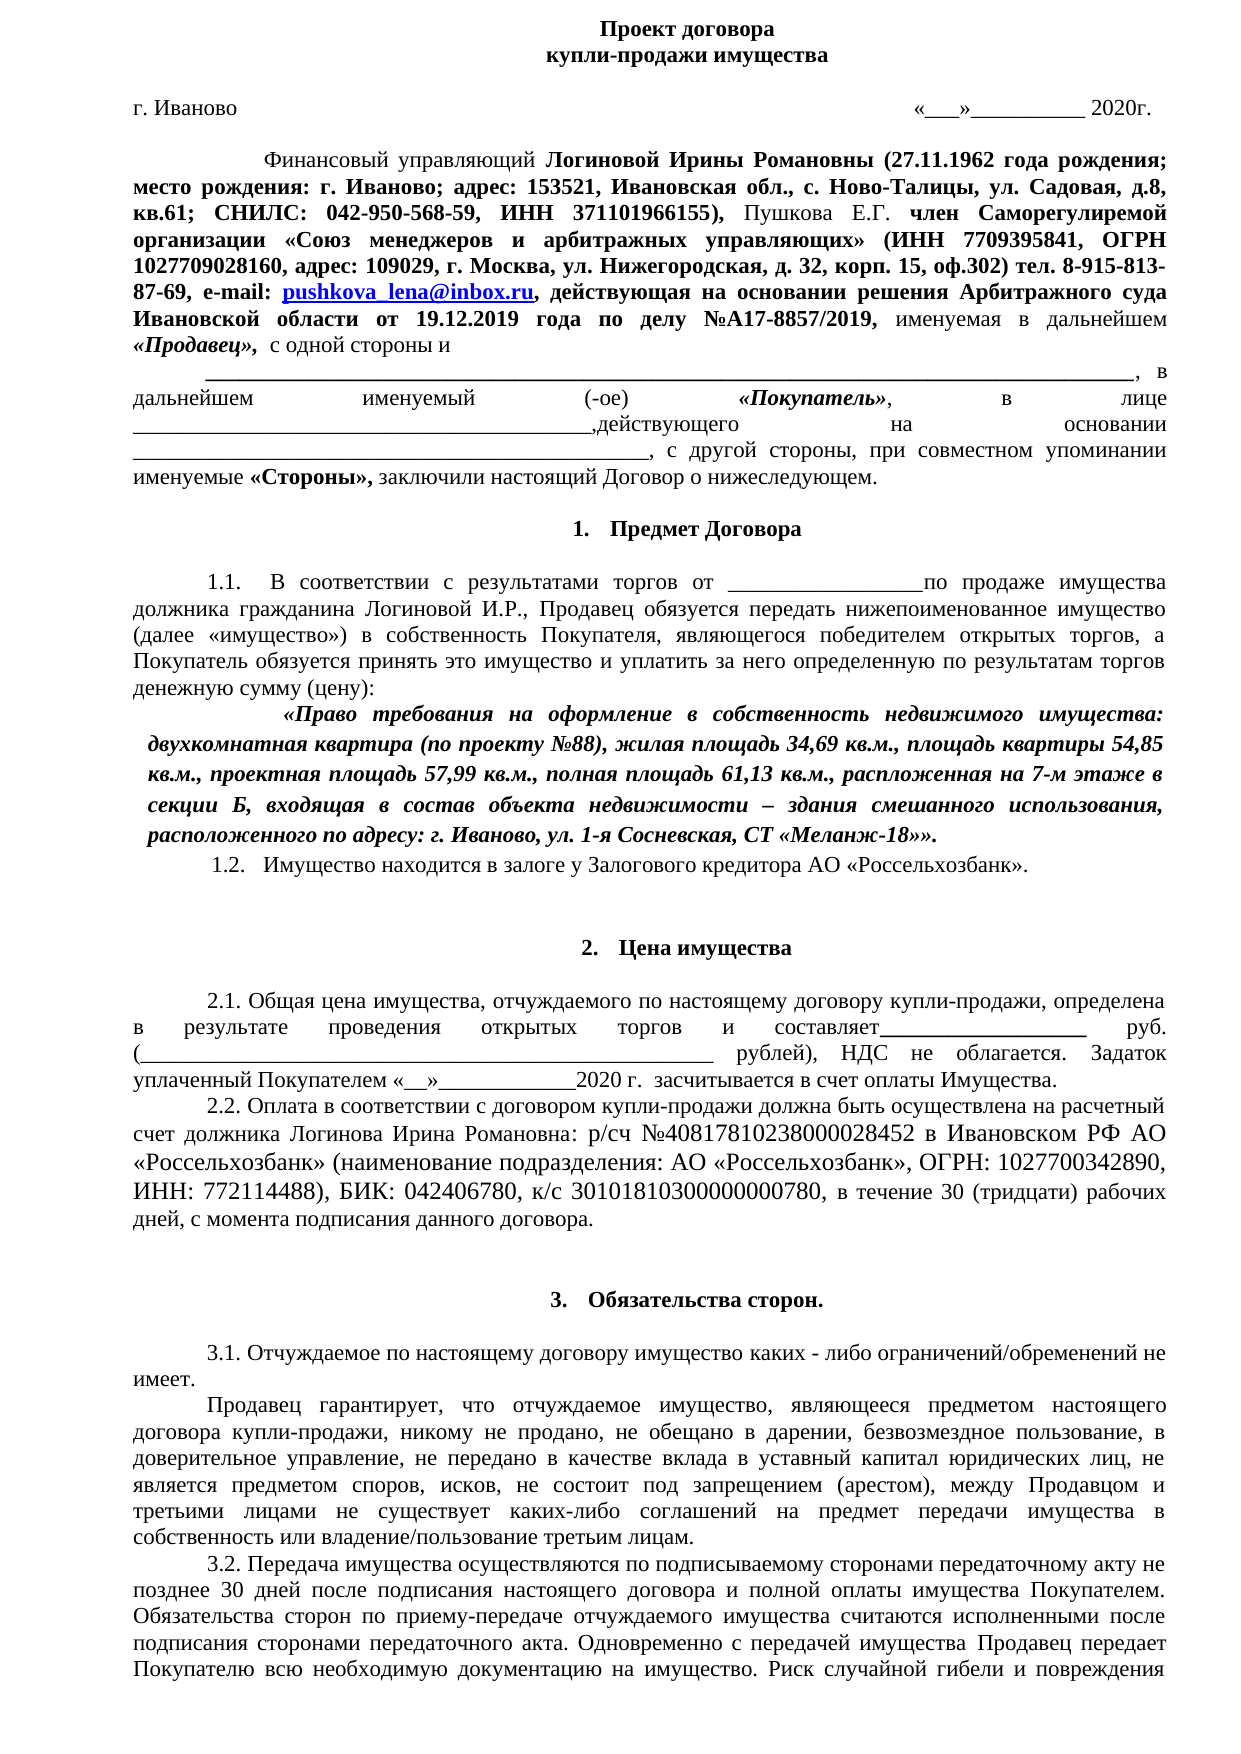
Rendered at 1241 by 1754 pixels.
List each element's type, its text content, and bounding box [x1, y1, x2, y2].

list Обязательства сторон. [207, 1286, 1167, 1312]
text купли-продажи имущества [133, 41, 1167, 67]
text г. Иваново «___»__________ 2020г. [133, 94, 1167, 120]
text Проект договора [133, 15, 1167, 41]
text _________________________________________________________________________________, в дальнейшем именуемый (-ое) «Покупатель», в лице ________________________________________,действующего на основании _____________________________________________, с другой стороны, при совместном упоминании именуемые «Стороны», заключили настоящий Договор о нижеследующем. [133, 357, 1167, 489]
list Цена имущества [207, 934, 1167, 960]
text 1.1. В соответствии с результатами торгов от _________________по продаже имущества должника гражданина Логиновой И.Р., Продавец обязуется передать нижепоименованное имущество (далее «имущество») в собственность Покупателя, являющегося победителем открытых торгов, а Покупатель обязуется принять это имущество и уплатить за него определенную по результатам торгов денежную сумму (цену): [133, 568, 1167, 700]
text 2.1. Общая цена имущества, отчуждаемого по настоящему договору купли-продажи, определена в результате проведения открытых торгов и составляет__________________ руб. (__________________________________________________ рублей), НДС не облагается. Задаток уплаченный Покупателем «__»____________2020 г. засчитывается в счет оплаты Имущества. [133, 987, 1167, 1092]
list Предмет Договора [207, 516, 1167, 542]
text Финансовый управляющий Логиновой Ирины Романовны (27.11.1962 года рождения; место рождения: г. Иваново; адрес: 153521, Ивановская обл., с. Ново-Талицы, ул. Садовая, д.8, кв.61; СНИЛС: 042-950-568-59, ИНН 371101966155), Пушкова Е.Г. член Саморегулиремой организации «Союз менеджеров и арбитражных управляющих» (ИНН 7709395841, ОГРН 1027709028160, адрес: . Москва, ул. Нижегородская, д. 32, корп. 15, оф.302) тел. 8-915-813-87-69, e-mail: pushkova_lena@inbox.ru, действующая на основании решения Арбитражного суда Ивановской области от 19.12.2019 года по делу №А17-8857/2019, именуемая в дальнейшем «Продавец», с одной стороны и [133, 147, 1167, 357]
text Продавец гарантирует, что отчуждаемое имущество, являющееся предметом настоящего договора купли-продажи, никому не продано, не обещано в дарении, безвозмездное пользование, в доверительное управление, не передано в качестве вклада в уставный капитал юридических лиц, не является предметом споров, исков, не состоит под запрещением (арестом), между Продавцом и третьими лицами не существует каких-либо соглашений на предмет передачи имущества в собственность или владение/пользование третьим лицам. [133, 1392, 1167, 1550]
text 2.2. Оплата в соответствии с договором купли-продажи должна быть осуществлена на расчетный счет должника Логинова Ирина Романовна: р/сч №40817810238000028452 в Ивановском РФ АО «Россельхозбанк» (наименование подразделения: АО «Россельхозбанк», ОГРН: 1027700342890, ИНН: 772114488), БИК: 042406780, к/с 30101810300000000780, в течение 30 (тридцати) рабочих дней, с момента подписания данного договора. [133, 1092, 1167, 1231]
text 1.2. Имущество находится в залоге у Залогового кредитора АО «Россельхозбанк». [74, 851, 1167, 877]
text 3.1. Отчуждаемое по настоящему договору имущество каких - либо ограничений/обременений не имеет. [133, 1339, 1167, 1392]
text «Право требования на оформление в собственность недвижимого имущества: двухкомнатная квартира (по проекту №88), жилая площадь 34,69 кв.м., площадь квартиры 54,85 кв.м., проектная площадь 57,99 кв.м., полная площадь 61,13 кв.м., распложенная на 7-м этаже в секции Б, входящая в состав объекта недвижимости – здания смешанного использования, расположенного по адресу: г. Иваново, ул. 1-я Сосневская, СТ «Меланж-18»». [148, 700, 1167, 847]
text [133, 1550, 1167, 1681]
